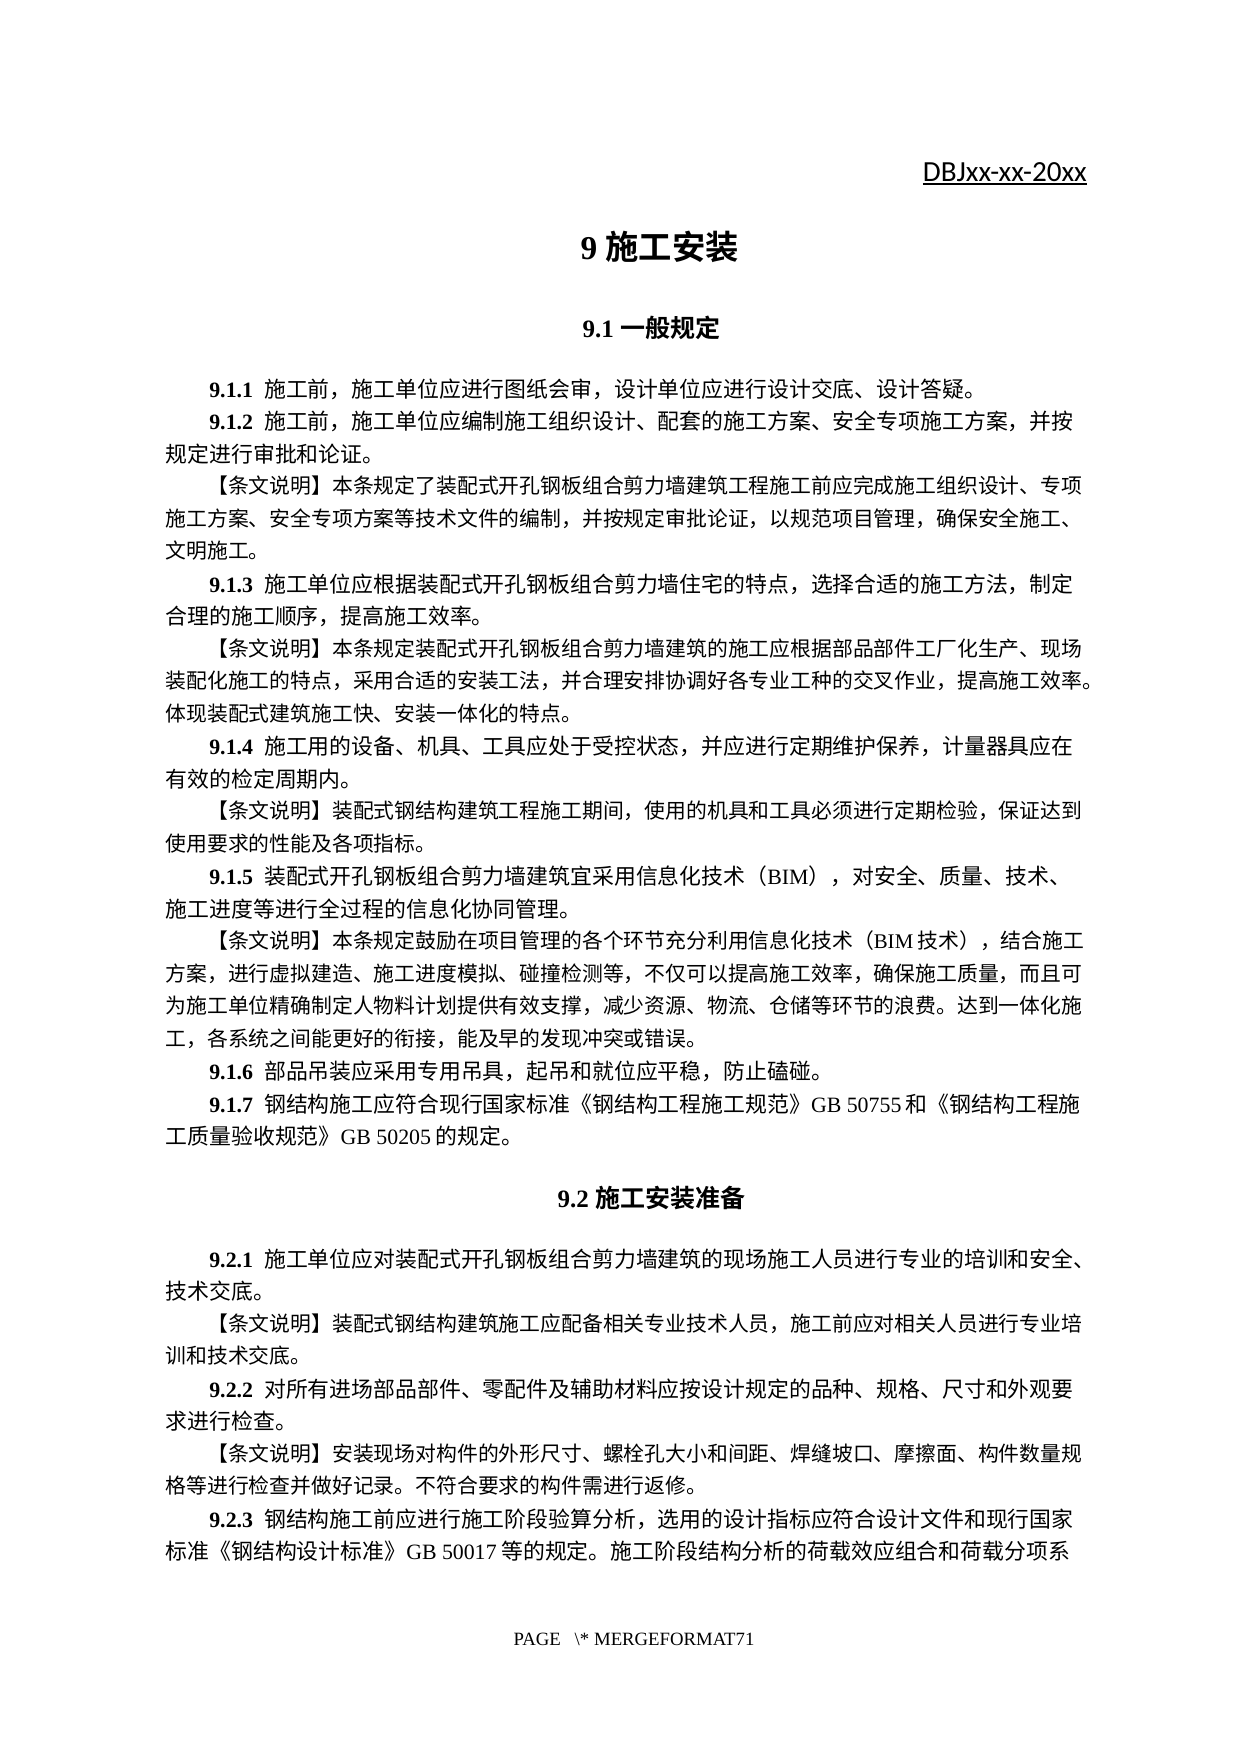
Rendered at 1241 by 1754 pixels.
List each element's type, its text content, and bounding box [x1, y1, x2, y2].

subtitle 施工前，施工单位应编制施工组织设计、配套的施工方案、安全专项施工方案，并按规定进行审批和论证。 [165, 404, 1087, 469]
subtitle 一般规定 [165, 294, 1087, 359]
subtitle 施工安装准备 [165, 1164, 1087, 1229]
subtitle 施工单位应根据装配式开孔钢板组合剪力墙住宅的特点，选择合适的施工方法，制定合理的施工顺序，提高施工效率。 [165, 566, 1087, 631]
text 【条文说明】装配式钢结构建筑工程施工期间，使用的机具和工具必须进行定期检验，保证达到使用要求的性能及各项指标。 [165, 794, 1087, 859]
text 【条文说明】本条规定了装配式开孔钢板组合剪力墙建筑工程施工前应完成施工组织设计、专项施工方案、安全专项方案等技术文件的编制，并按规定审批论证，以规范项目管理，确保安全施工、文明施工。 [165, 469, 1087, 566]
text 【条文说明】本条规定装配式开孔钢板组合剪力墙建筑的施工应根据部品部件工厂化生产、现场装配化施工的特点，采用合适的安装工法，并合理安排协调好各专业工种的交叉作业，提高施工效率。体现装配式建筑施工快、安装一体化的特点。 [165, 631, 1087, 729]
subtitle 施工前，施工单位应进行图纸会审，设计单位应进行设计交底、设计答疑。 [165, 371, 1087, 404]
subtitle 施工单位应对装配式开孔钢板组合剪力墙建筑的现场施工人员进行专业的培训和安全、技术交底。 [165, 1241, 1087, 1306]
text 【条文说明】本条规定鼓励在项目管理的各个环节充分利用信息化技术（BIM技术），结合施工方案，进行虚拟建造、施工进度模拟、碰撞检测等，不仅可以提高施工效率，确保施工质量，而且可为施工单位精确制定人物料计划提供有效支撑，减少资源、物流、仓储等环节的浪费。达到一体化施工，各系统之间能更好的衔接，能及早的发现冲突或错误。 [165, 924, 1087, 1054]
subtitle 部品吊装应采用专用吊具，起吊和就位应平稳，防止磕碰。 [165, 1054, 1087, 1086]
subtitle 对所有进场部品部件、零配件及辅助材料应按设计规定的品种、规格、尺寸和外观要求进行检查。 [165, 1371, 1087, 1436]
subtitle 施工用的设备、机具、工具应处于受控状态，并应进行定期维护保养，计量器具应在有效的检定周期内。 [165, 729, 1087, 794]
subtitle 装配式开孔钢板组合剪力墙建筑宜采用信息化技术（BIM），对安全、质量、技术、施工进度等进行全过程的信息化协同管理。 [165, 859, 1087, 924]
subtitle 钢结构施工应符合现行国家标准《钢结构工程施工规范》GB 50755和《钢结构工程施工质量验收规范》GB 50205的规定。 [165, 1086, 1087, 1151]
text 【条文说明】安装现场对构件的外形尺寸、螺栓孔大小和间距、焊缝坡口、摩擦面、构件数量规格等进行检查并做好记录。不符合要求的构件需进行返修。 [165, 1436, 1087, 1501]
subtitle 施工安装 [165, 212, 1087, 277]
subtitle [165, 1501, 1087, 1566]
text 【条文说明】装配式钢结构建筑施工应配备相关专业技术人员，施工前应对相关人员进行专业培训和技术交底。 [165, 1306, 1087, 1371]
